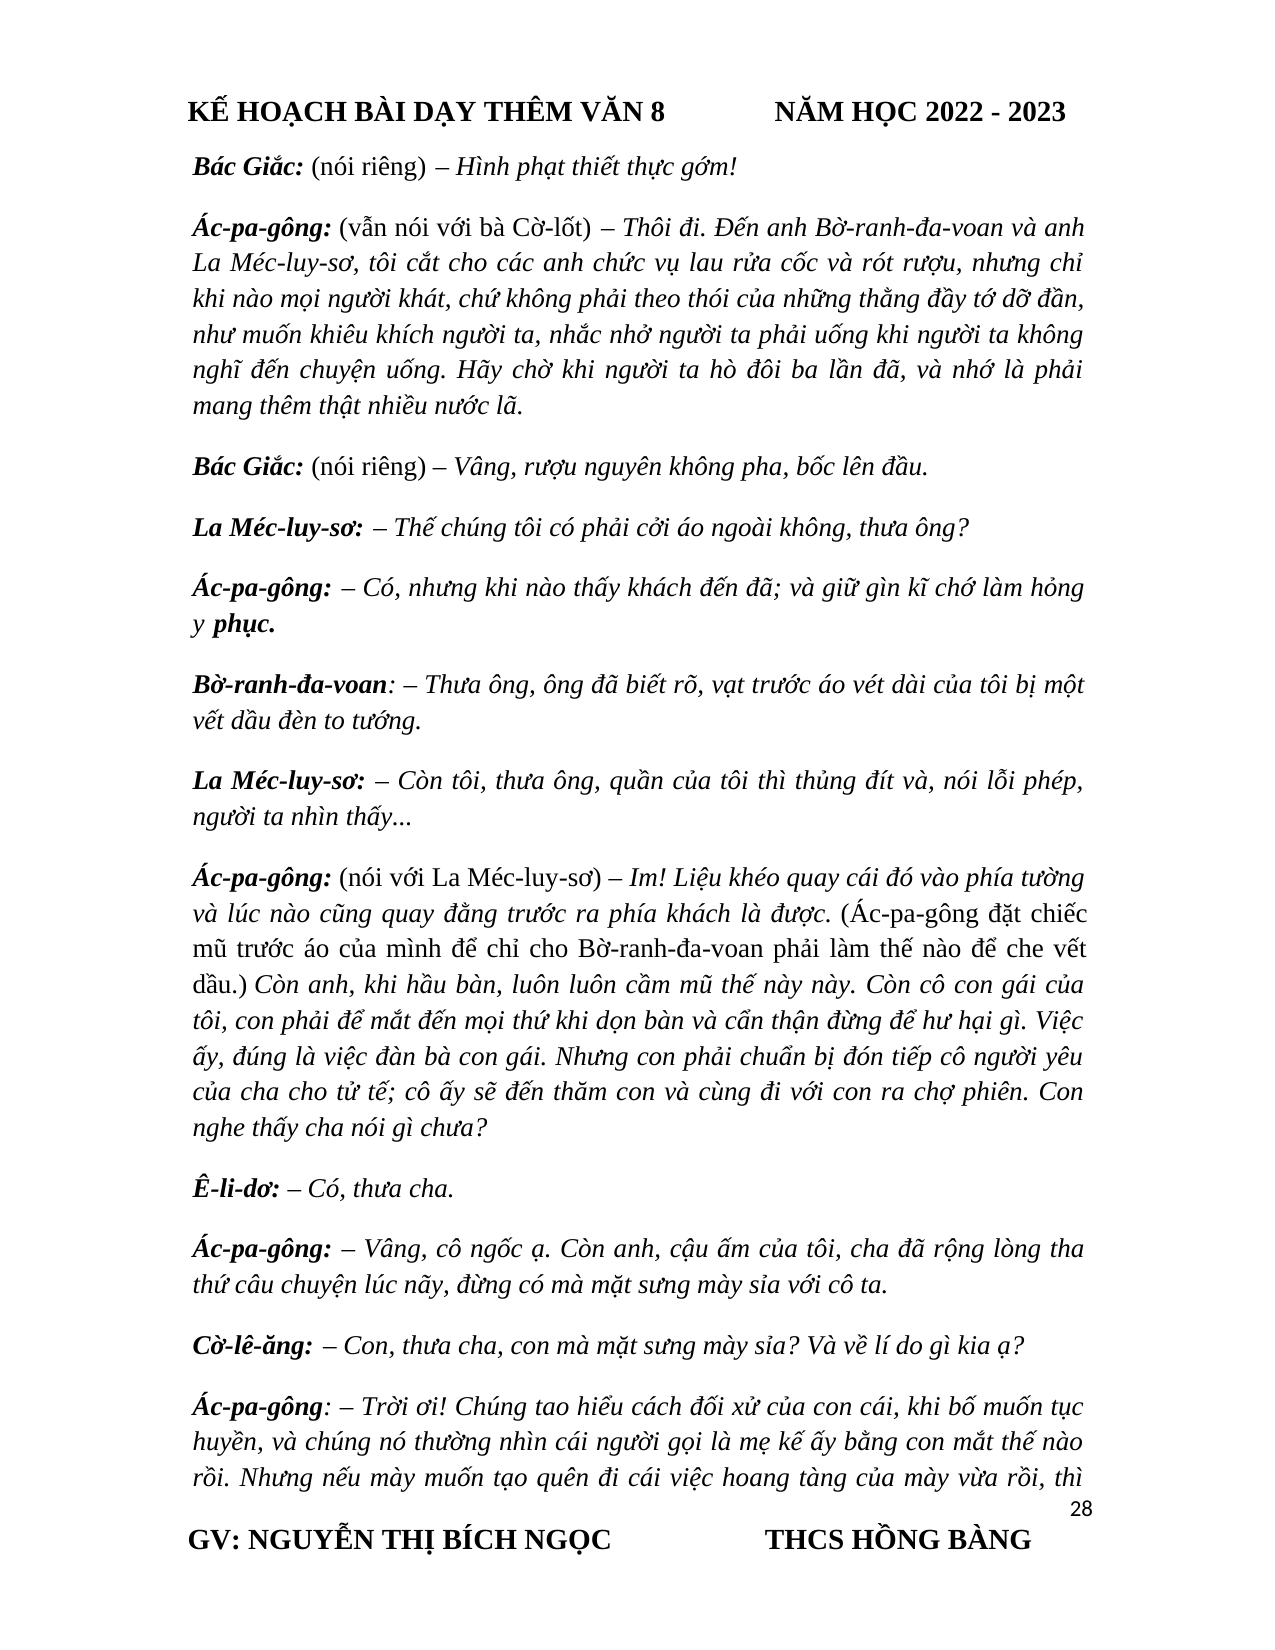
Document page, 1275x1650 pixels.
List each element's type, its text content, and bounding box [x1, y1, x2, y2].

text Bác Giắc: (nói riêng) – Vâng, rượu nguyên không pha, bốc lên đầu. [192, 450, 1088, 481]
text Ê-li-dơ: – Có, thưa cha. [192, 1172, 1088, 1203]
text Cờ-lê-ăng: – Con, thưa cha, con mà mặt sưng mày sỉa? Và về lí do gì kia ạ? [192, 1329, 1088, 1360]
text Ác-pa-gông: – Vâng, cô ngốc ạ. Còn anh, cậu ấm của tôi, cha đã rộng lòng tha thứ câu chuyện lúc nãy, đừng có mà mặt sưng mày sỉa với cô ta. [192, 1232, 1088, 1299]
text Bờ-ranh-đa-voan: – Thưa ông, ông đã biết rõ, vạt trước áo vét dài của tôi bị một vết dầu đèn to tướng. [192, 668, 1088, 735]
text La Méc-luy-sơ: – Còn tôi, thưa ông, quần của tôi thì thủng đít và, nói lỗi phép, người ta nhìn thấy... [192, 764, 1088, 831]
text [192, 1390, 1088, 1492]
text Ác-pa-gông: (nói với La Méc-luy-sơ) – Im! Liệu khéo quay cái đó vào phía tường và lúc nào cũng quay đằng trước ra phía khách là được. (Ác-pa-gông đặt chiếc mũ trước áo của mình để chỉ cho Bờ-ranh-đa-voan phải làm thế nào để che vết dầu.) Còn anh, khi hầu bàn, luôn luôn cầm mũ thế này này. Còn cô con gái của tôi, con phải để mắt đến mọi thứ khi dọn bàn và cẩn thận đừng để hư hại gì. Việc ấy, đúng là việc đàn bà con gái. Nhưng con phải chuẩn bị đón tiếp cô người yêu của cha cho tử tế; cô ấy sẽ đến thăm con và cùng đi với con ra chợ phiên. Con nghe thấy cha nói gì chưa? [192, 861, 1088, 1142]
text Bác Giắc: (nói riêng) – Hình phạt thiết thực gớm! [192, 150, 1088, 181]
text Ác-pa-gông: (vẫn nói với bà Cờ-lốt) – Thôi đi. Đến anh Bờ-ranh-đa-voan và anh La Méc-luy-sơ, tôi cắt cho các anh chức vụ lau rửa cốc và rót rượu, nhưng chỉ khi nào mọi người khát, chứ không phải theo thói của những thằng đầy tớ dỡ đần, như muốn khiêu khích người ta, nhắc nhở người ta phải uống khi người ta không nghĩ đến chuyện uống. Hãy chờ khi người ta hò đôi ba lần đã, và nhớ là phải mang thêm thật nhiều nước lã. [192, 211, 1088, 421]
text La Méc-luy-sơ: – Thế chúng tôi có phải cởi áo ngoài không, thưa ông? [192, 511, 1088, 542]
text Ác-pa-gông: – Có, nhưng khi nào thấy khách đến đã; và giữ gìn kĩ chớ làm hỏng y phục. [192, 572, 1088, 638]
